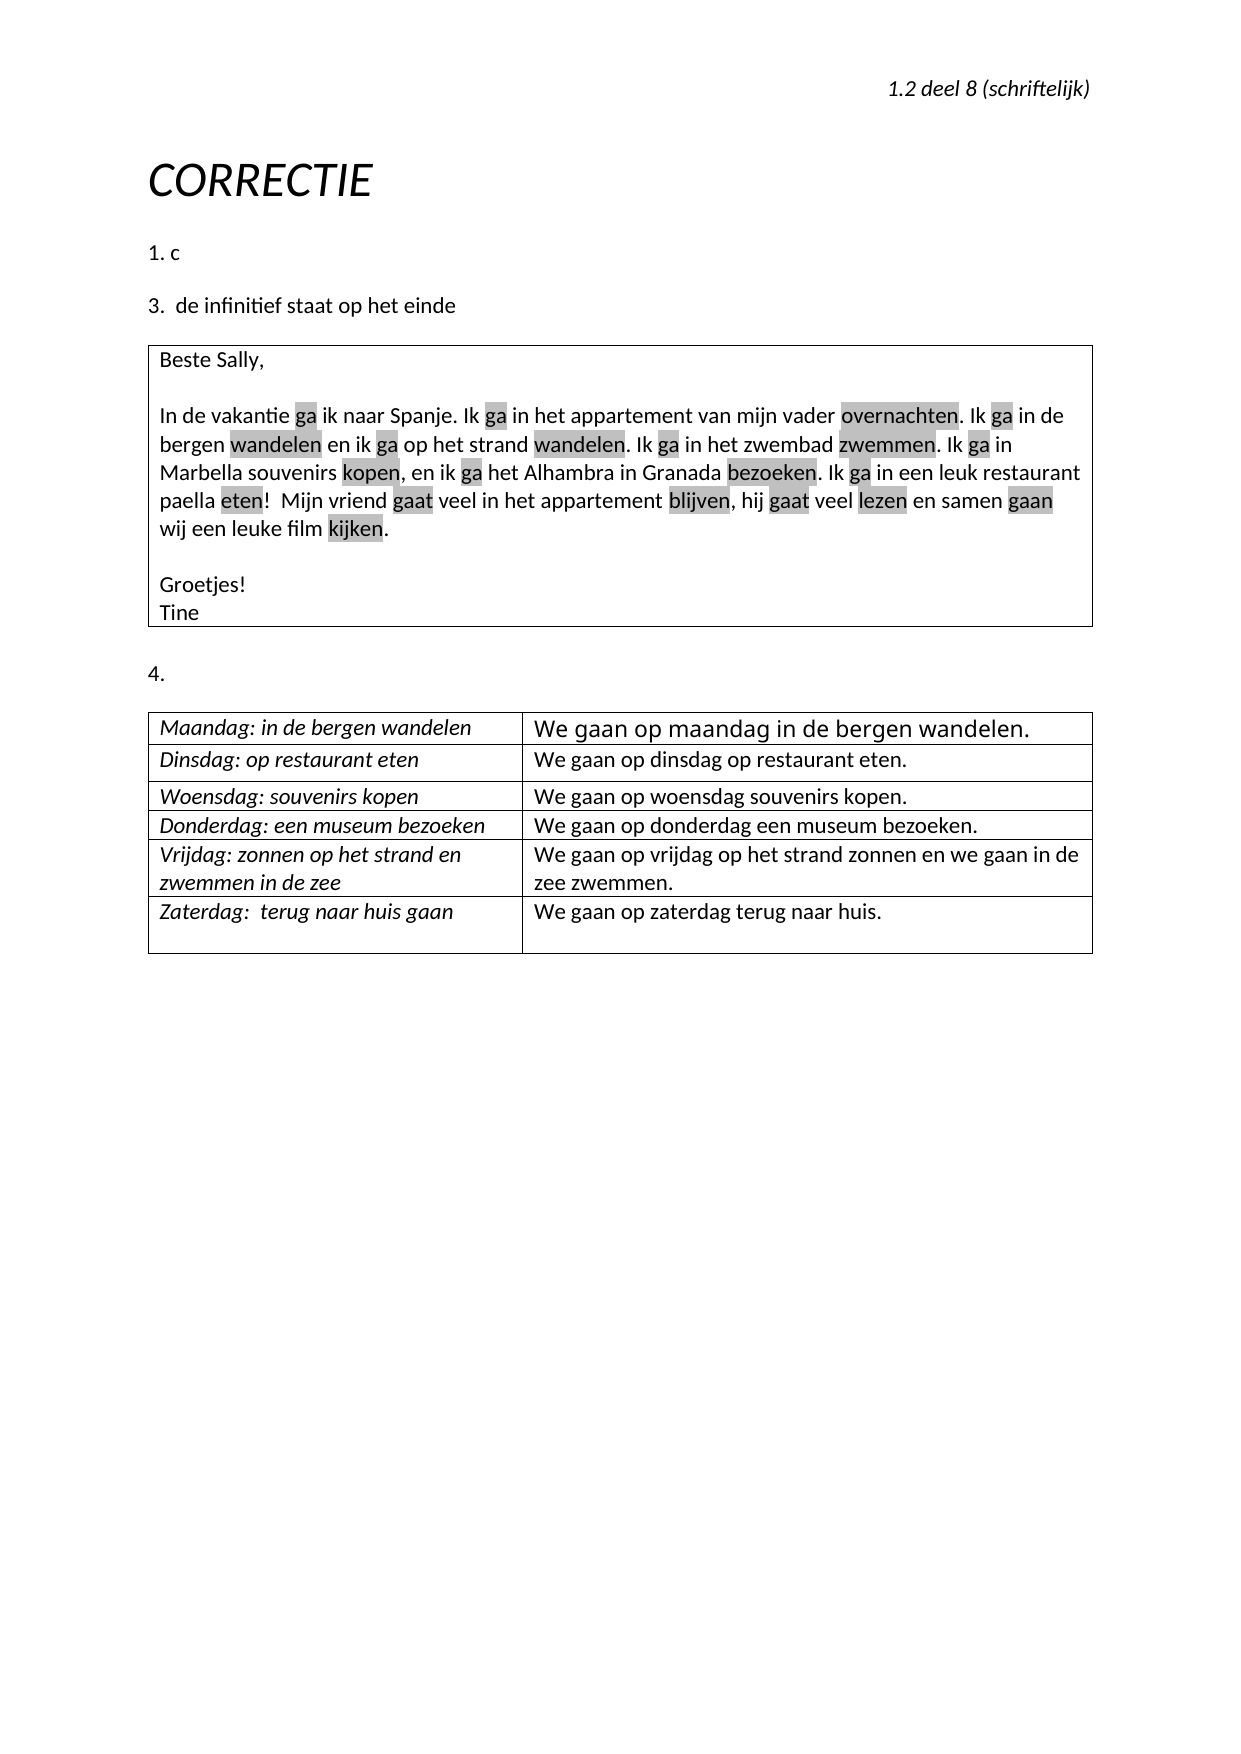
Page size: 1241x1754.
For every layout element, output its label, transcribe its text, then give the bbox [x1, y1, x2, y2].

table_header Maandag: in de bergen wandelen [149, 713, 522, 744]
text CORRECTIE [148, 148, 1093, 209]
text 4. [148, 627, 1093, 687]
table_cell Zaterdag: terug naar huis gaan [149, 897, 522, 953]
text 3. de infinitief staat op het einde [148, 292, 1093, 319]
table_cell Donderdag: een museum bezoeken [149, 811, 522, 839]
table_cell We gaan op woensdag souvenirs kopen. [523, 782, 1092, 810]
table_cell We gaan op donderdag een museum bezoeken. [523, 811, 1092, 839]
table_cell Vrijdag: zonnen op het strand en zwemmen in de zee [149, 840, 522, 896]
table_cell Woensdag: souvenirs kopen [149, 782, 522, 810]
table_cell We gaan op vrijdag op het strand zonnen en we gaan in de zee zwemmen. [523, 840, 1092, 896]
table_header Beste Sally, In de vakantie ga ik naar Spanje. Ik ga in het appartement van mijn vader overnachten. Ik ga in de bergen wandelen en ik ga op het strand wandelen. Ik ga in het zwembad zwemmen. Ik ga in Marbella souvenirs kopen, en ik ga het Alhambra in Granada bezoeken. Ik ga in een leuk restaurant paella eten! Mijn vriend gaat veel in het appartement blijven, hij gaat veel lezen en samen gaan wij een leuke film kijken. Groetjes! Tine [149, 346, 1092, 626]
table_cell We gaan op dinsdag op restaurant eten. [523, 745, 1092, 781]
table_cell Dinsdag: op restaurant eten [149, 745, 522, 781]
table_header We gaan op maandag in de bergen wandelen. [523, 713, 1092, 744]
table_cell We gaan op zaterdag terug naar huis. [523, 897, 1092, 953]
text 1. c [148, 238, 1093, 267]
